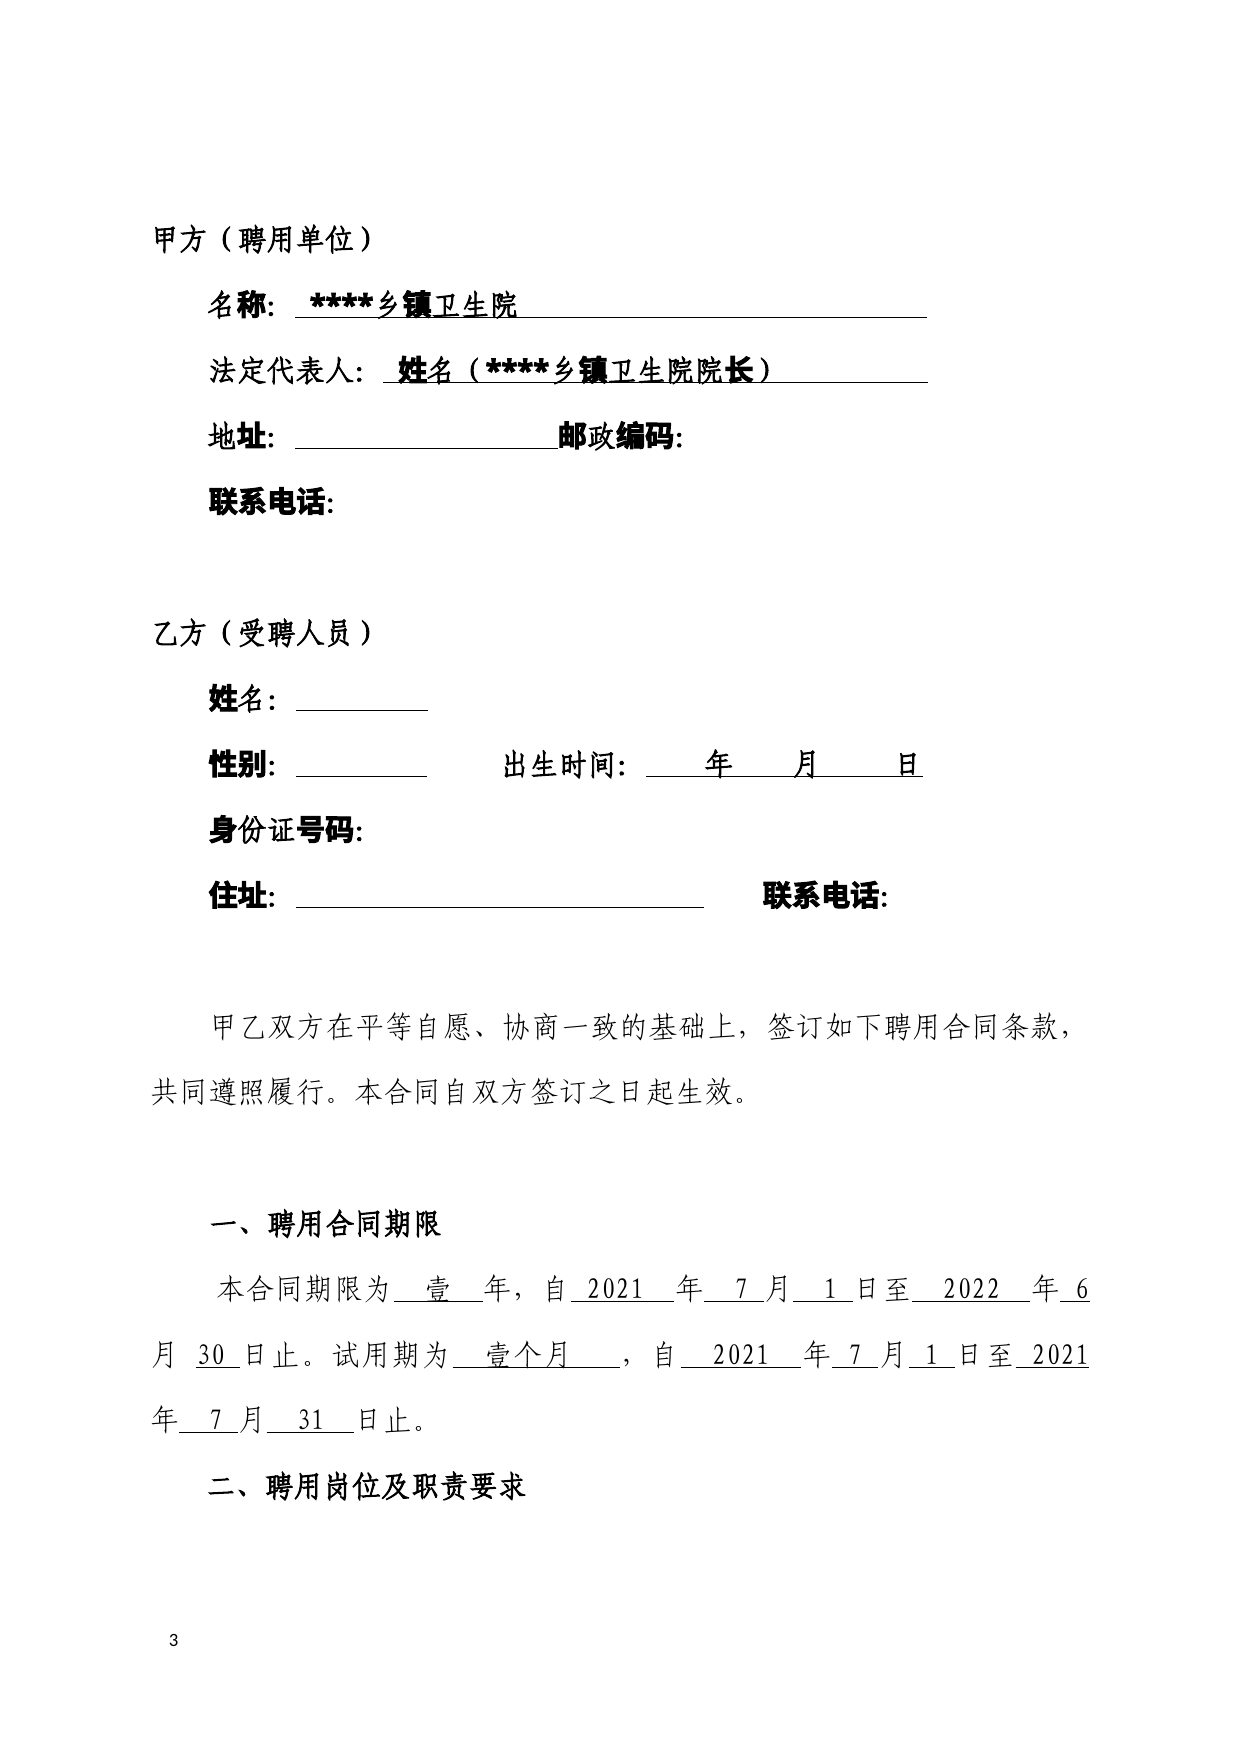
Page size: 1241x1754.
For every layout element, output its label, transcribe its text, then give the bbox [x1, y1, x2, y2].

text 法定代表人： 姓名（****乡镇卫生院院长） [150, 336, 1090, 401]
text 二、聘用岗位及职责要求 [104, 1451, 1090, 1517]
text 身份证号码： [150, 795, 1090, 861]
text 一、聘用合同期限 [150, 1189, 1090, 1254]
text 本合同期限为 壹 年，自 2021 年 7 月 1 日至 2022 年 6 月 30 日止。试用期为 壹个月 ，自 2021 年 7 月 1 日至 2021 年 7 月 31 日止。 [150, 1254, 1090, 1451]
text 姓名： [150, 664, 1090, 729]
text 性别： 出生时间： 年 月 日 [150, 729, 1090, 795]
text 名称： ****乡镇卫生院 [150, 270, 1090, 336]
text 联系电话： [150, 467, 1090, 532]
text 乙方（受聘人员） [150, 598, 1090, 664]
text 甲方（聘用单位） [150, 204, 1090, 270]
text 甲乙双方在平等自愿、协商一致的基础上，签订如下聘用合同条款，共同遵照履行。本合同自双方签订之日起生效。 [150, 992, 1090, 1123]
text 住址： 联系电话： [150, 861, 1090, 926]
text 地址： 邮政编码： [150, 401, 1090, 467]
